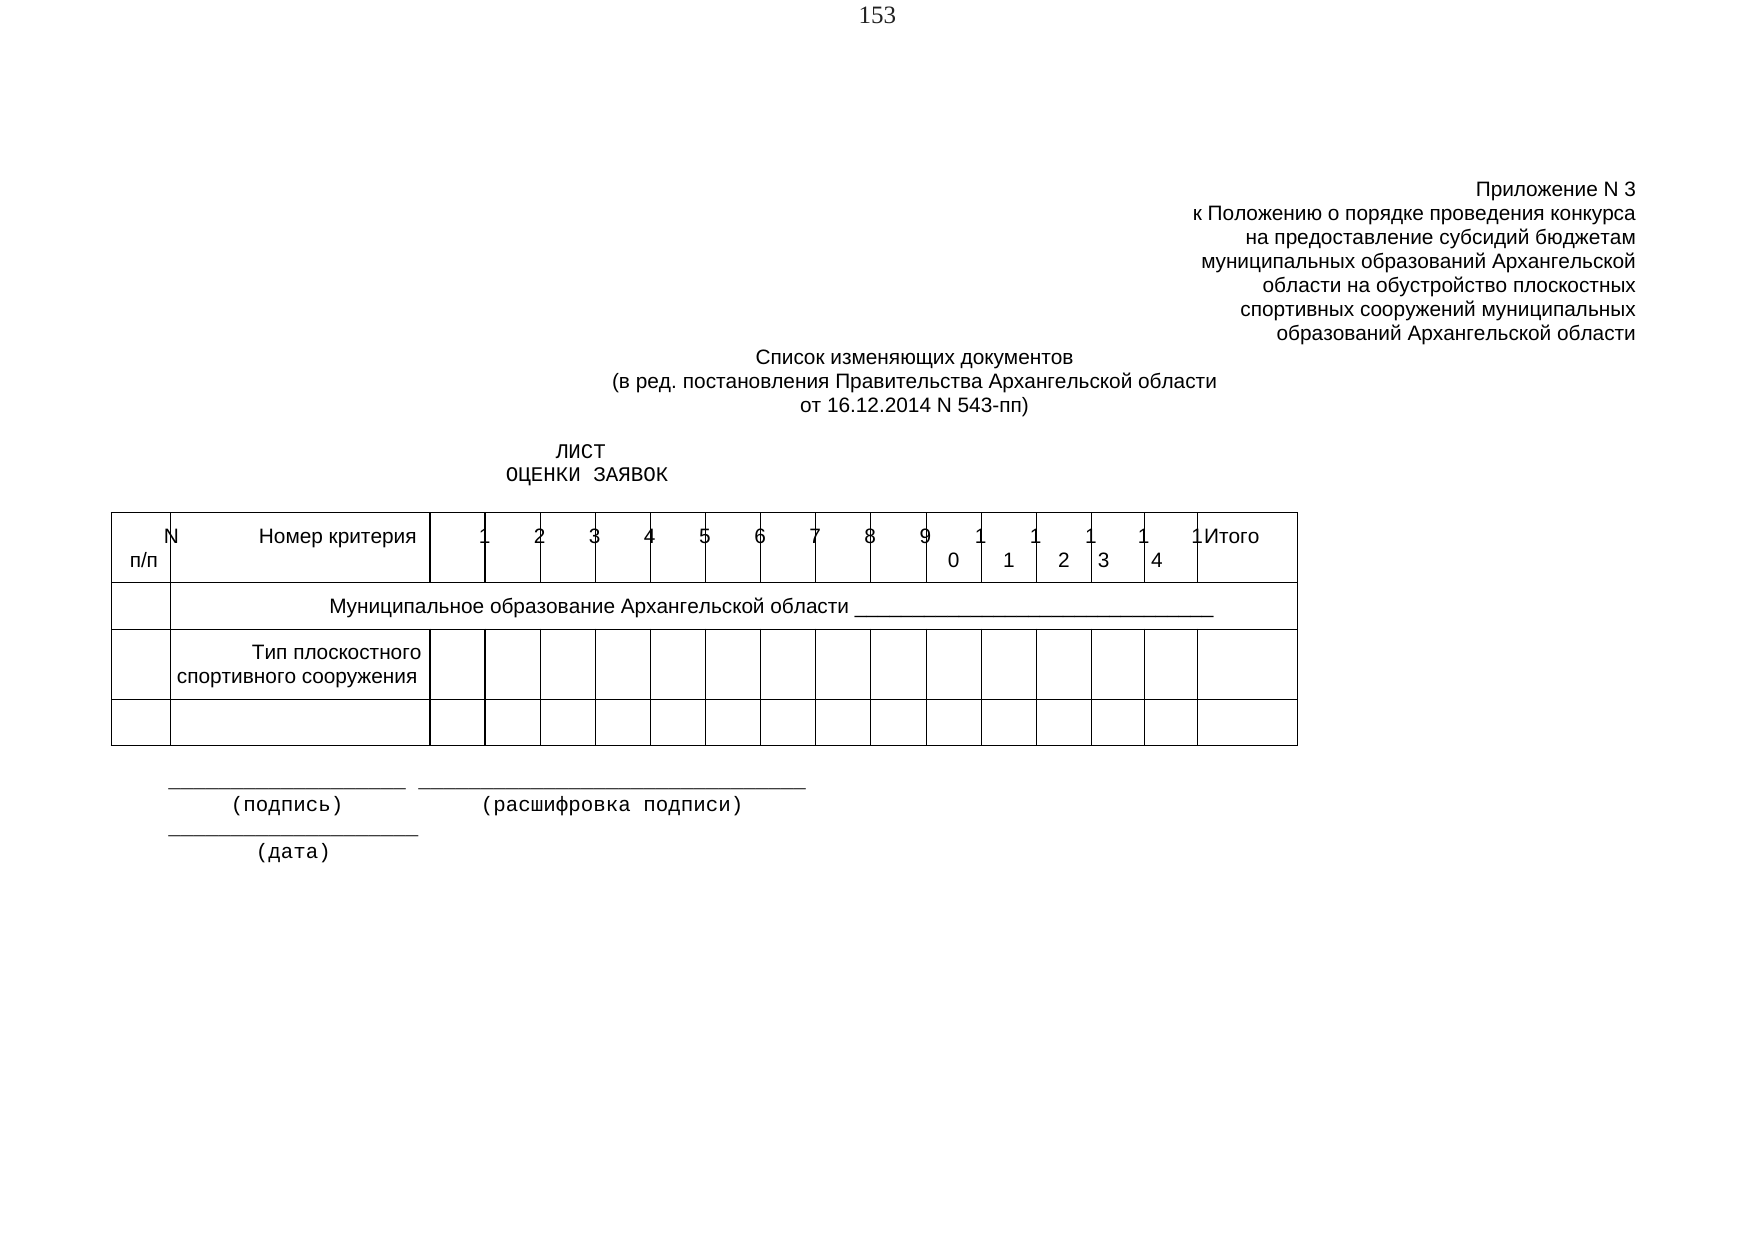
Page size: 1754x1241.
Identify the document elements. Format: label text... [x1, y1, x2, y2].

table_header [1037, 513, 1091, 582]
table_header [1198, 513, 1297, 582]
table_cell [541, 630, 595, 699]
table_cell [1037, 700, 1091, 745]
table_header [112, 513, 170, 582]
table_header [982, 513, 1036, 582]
text (в ред. постановления Правительства Архангельской области [118, 369, 1636, 393]
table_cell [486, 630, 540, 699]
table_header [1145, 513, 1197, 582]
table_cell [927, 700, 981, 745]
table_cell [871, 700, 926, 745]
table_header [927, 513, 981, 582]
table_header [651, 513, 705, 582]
text от 16.12.2014 N 543-пп) [118, 393, 1636, 417]
text (дата) [118, 841, 1636, 864]
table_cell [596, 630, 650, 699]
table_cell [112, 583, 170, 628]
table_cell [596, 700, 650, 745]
text Список изменяющих документов [118, 345, 1636, 369]
text Приложение N 3 [118, 177, 1636, 201]
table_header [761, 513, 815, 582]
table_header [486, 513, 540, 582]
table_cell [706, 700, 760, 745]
text муниципальных образований Архангельской [118, 249, 1636, 273]
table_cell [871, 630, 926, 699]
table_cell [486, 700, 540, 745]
text ___________________ _______________________________ [118, 770, 1636, 793]
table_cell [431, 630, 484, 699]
text ОЦЕНКИ ЗАЯВОК [118, 464, 1636, 488]
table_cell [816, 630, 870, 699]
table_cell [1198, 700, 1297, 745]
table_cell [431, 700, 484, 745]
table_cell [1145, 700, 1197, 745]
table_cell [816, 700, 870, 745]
text ____________________ [118, 817, 1636, 841]
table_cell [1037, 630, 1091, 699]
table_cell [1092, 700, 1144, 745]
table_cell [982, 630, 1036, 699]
text на предоставление субсидий бюджетам [118, 225, 1636, 249]
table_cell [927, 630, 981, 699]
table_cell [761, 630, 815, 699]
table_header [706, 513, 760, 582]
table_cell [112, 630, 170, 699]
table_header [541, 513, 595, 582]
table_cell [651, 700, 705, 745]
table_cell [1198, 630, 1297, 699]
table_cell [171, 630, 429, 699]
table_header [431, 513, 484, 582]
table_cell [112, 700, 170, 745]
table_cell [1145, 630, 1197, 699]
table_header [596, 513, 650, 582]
text спортивных сооружений муниципальных [118, 297, 1636, 321]
text (подпись) (расшифровка подписи) [118, 793, 1636, 817]
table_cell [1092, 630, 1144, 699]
text к Положению о порядке проведения конкурса [118, 201, 1636, 225]
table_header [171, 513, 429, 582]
text области на обустройство плоскостных [118, 273, 1636, 297]
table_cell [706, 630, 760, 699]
text образований Архангельской области [118, 321, 1636, 345]
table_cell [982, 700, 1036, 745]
text ЛИСТ [118, 441, 1636, 464]
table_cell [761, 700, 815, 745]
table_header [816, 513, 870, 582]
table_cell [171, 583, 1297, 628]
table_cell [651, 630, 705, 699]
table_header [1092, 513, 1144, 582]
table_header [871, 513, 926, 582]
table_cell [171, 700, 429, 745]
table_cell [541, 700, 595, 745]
